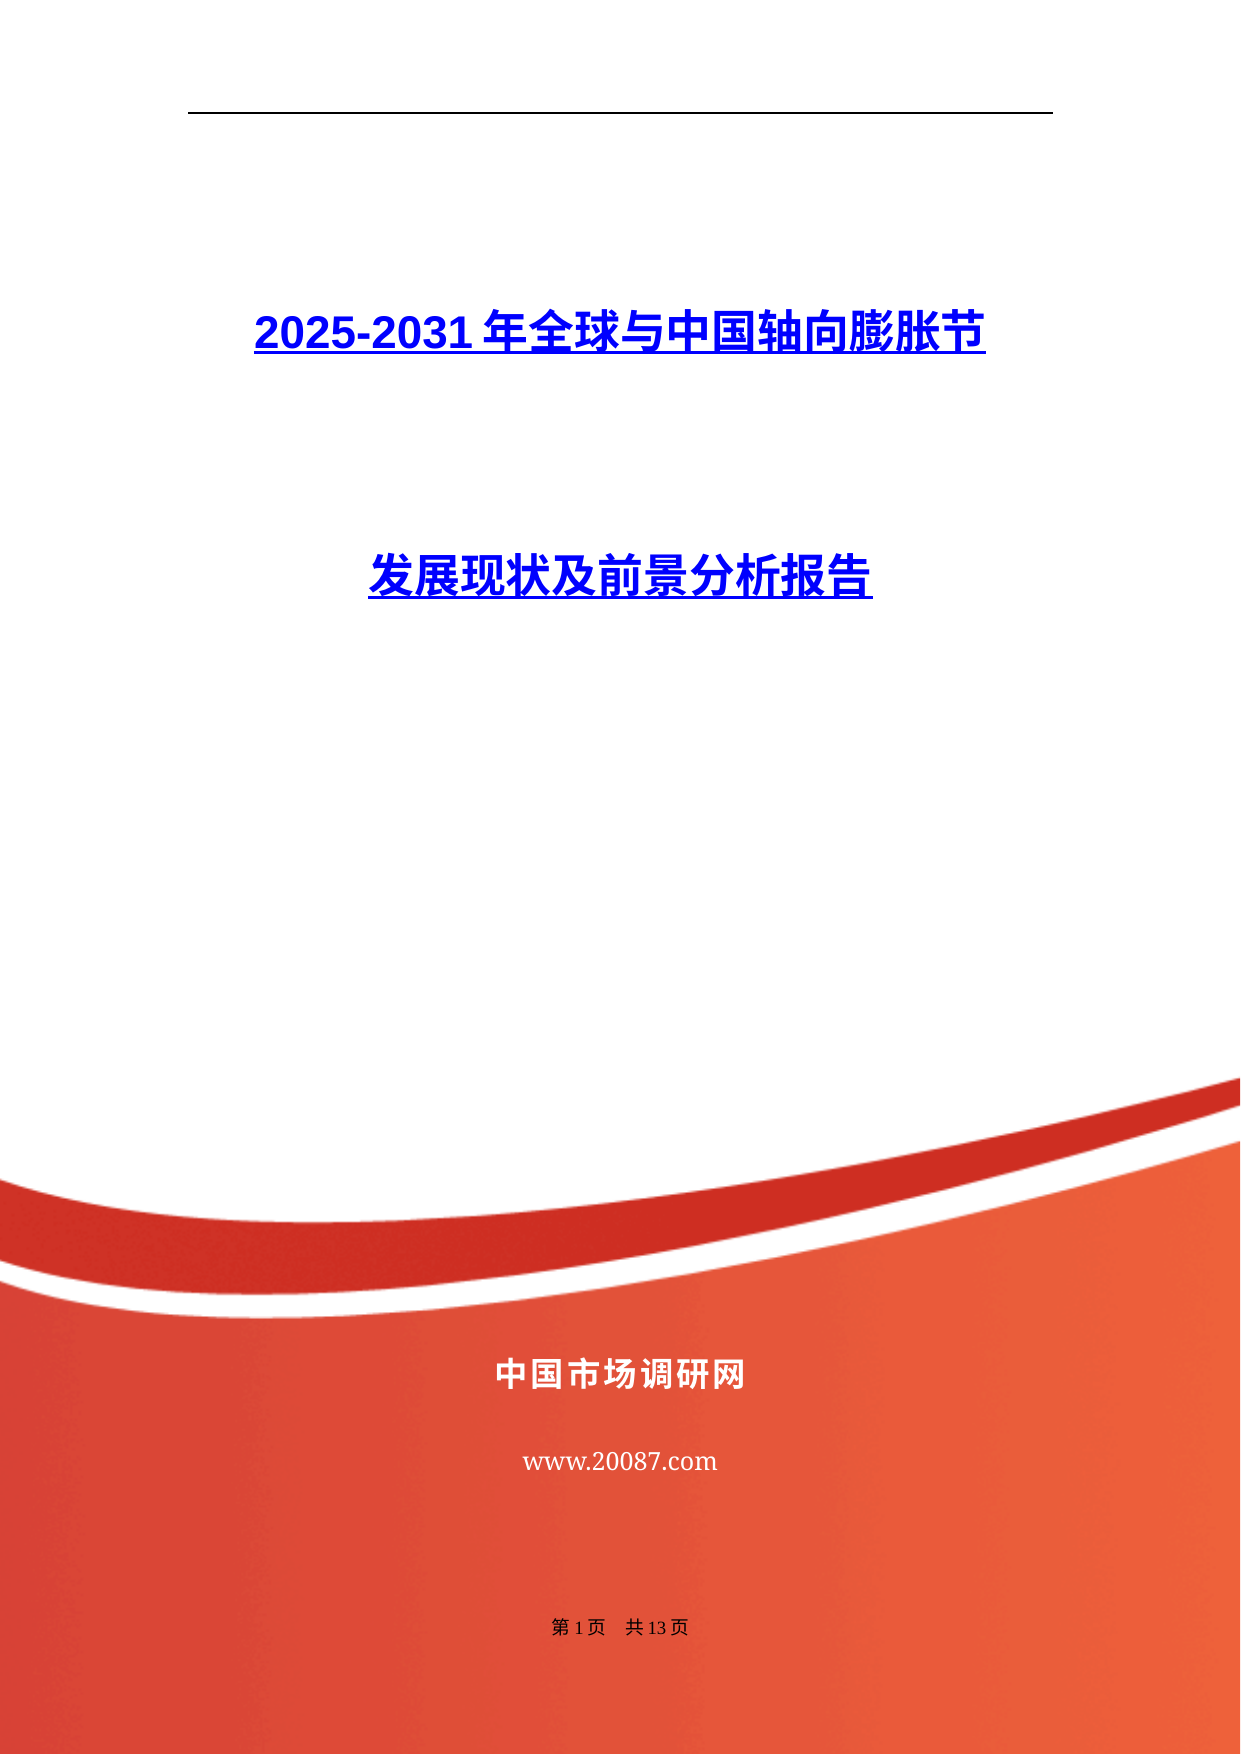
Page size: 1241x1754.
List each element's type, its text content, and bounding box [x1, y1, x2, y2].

picture [0, 1006, 1241, 1754]
text www.20087.com [187, 1428, 1053, 1493]
table_header 2025-2031年全球与中国轴向膨胀节发展现状及前景分析报告 [188, 207, 1053, 773]
subtitle 中国市场调研网 [187, 1339, 1053, 1404]
